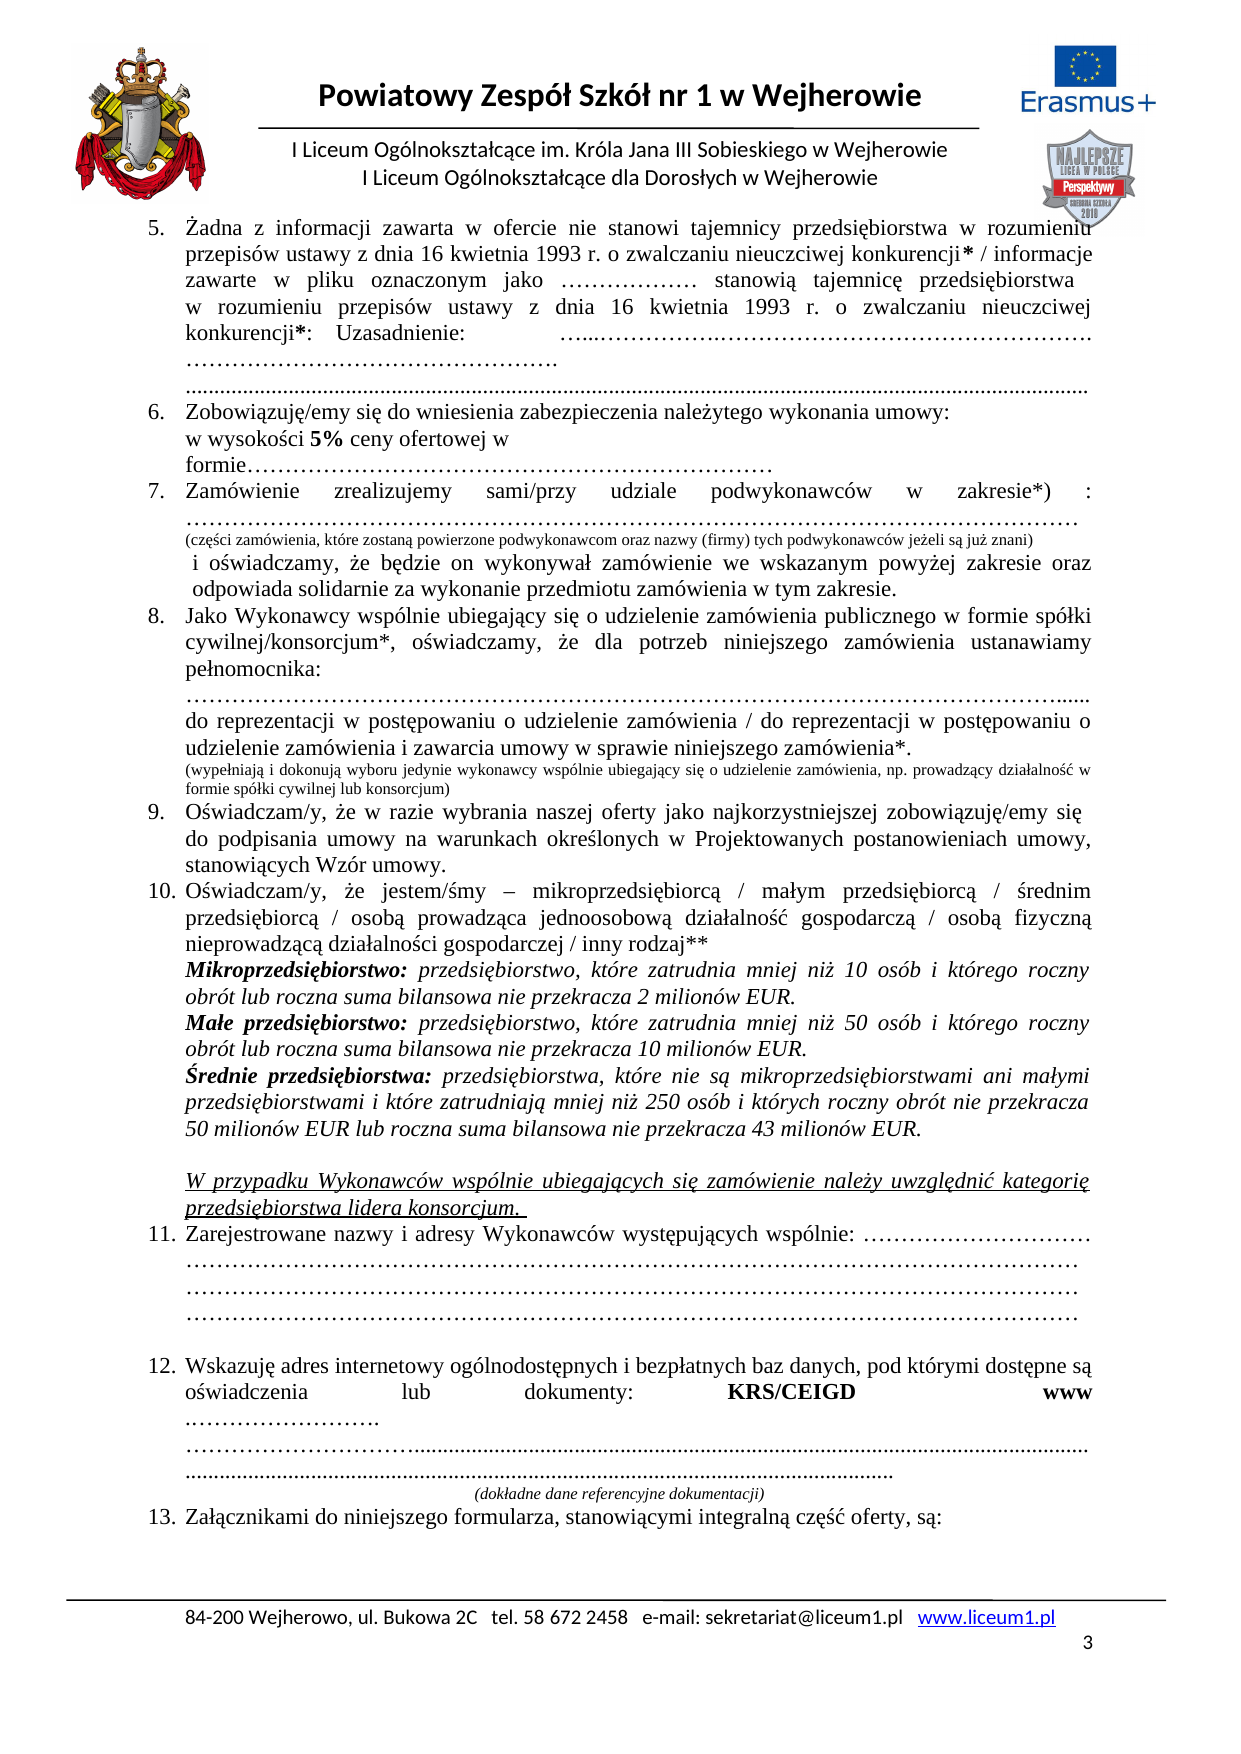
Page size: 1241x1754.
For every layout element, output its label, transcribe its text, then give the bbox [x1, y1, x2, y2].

text .............................................................................................................................................................. [185, 372, 1093, 398]
picture [1020, 34, 1157, 117]
list Zobowiązuję/emy się do wniesienia zabezpieczenia należytego wykonania umowy: [148, 398, 1093, 424]
text W przypadku Wykonawców wspólnie ubiegających się zamówienie należy uwzględnić kategorię przedsiębiorstwa lidera konsorcjum. [185, 1167, 1093, 1220]
picture [1034, 123, 1145, 237]
text w wysokości 5% ceny ofertowej w formie…………………………………………………………… [185, 424, 1093, 477]
text Małe przedsiębiorstwo: przedsiębiorstwo, które zatrudnia mniej niż 50 osób i którego roczny obrót lub roczna suma bilansowa nie przekracza 10 milionów EUR. [185, 1009, 1093, 1062]
text (wypełniają i dokonują wyboru jedynie wykonawcy wspólnie ubiegający się o udzielenie zamówienia, np. prowadzący działalność w formie spółki cywilnej lub konsorcjum) [185, 760, 1093, 798]
list Zarejestrowane nazwy i adresy Wykonawców występujących wspólnie: ………………………… ……………………………………………………………………………………………………………………………………………………………………………………………………………………………………………………………………………………………………………………… [148, 1220, 1093, 1325]
text Średnie przedsiębiorstwa: przedsiębiorstwa, które nie są mikroprzedsiębiorstwami ani małymi przedsiębiorstwami i które zatrudniają mniej niż 250 osób i których roczny obrót nie przekracza 50 milionów EUR lub roczna suma bilansowa nie przekracza 43 milionów EUR. [185, 1062, 1093, 1141]
picture [71, 43, 210, 204]
list Zamówienie zrealizujemy sami/przy udziale podwykonawców w zakresie*) : ……………………………………………………………………………………………………… (części zamówienia, które zostaną powierzone podwykonawcom oraz nazwy (firmy) tych podwykonawców jeżeli są już znani) [148, 477, 1093, 549]
text i oświadczamy, że będzie on wykonywał zamówienie we wskazanym powyżej zakresie oraz odpowiada solidarnie za wykonanie przedmiotu zamówienia w tym zakresie. [192, 549, 1093, 602]
list Oświadczam/y, że jestem/śmy – mikroprzedsiębiorcą / małym przedsiębiorcą / średnim przedsiębiorcą / osobą prowadząca jednoosobową działalność gospodarczą / osobą fizyczną nieprowadzącą działalności gospodarczej / inny rodzaj** [148, 877, 1093, 956]
text Mikroprzedsiębiorstwo: przedsiębiorstwo, które zatrudnia mniej niż 10 osób i którego roczny obrót lub roczna suma bilansowa nie przekracza 2 milionów EUR. [185, 956, 1093, 1009]
list Żadna z informacji zawarta w ofercie nie stanowi tajemnicy przedsiębiorstwa w rozumieniu przepisów ustawy z dnia 16 kwietnia 1993 r. o zwalczaniu nieuczciwej konkurencji* / informacje zawarte w pliku oznaczonym jako ……………… stanowią tajemnicę przedsiębiorstwa w rozumieniu przepisów ustawy z dnia 16 kwietnia 1993 r. o zwalczaniu nieuczciwej konkurencji*: Uzasadnienie: …...…………….………………………………………….…………………………………………. [148, 214, 1093, 372]
list Oświadczam/y, że w razie wybrania naszej oferty jako najkorzystniejszej zobowiązuję/emy się do podpisania umowy na warunkach określonych w Projektowanych postanowieniach umowy, stanowiących Wzór umowy. [148, 798, 1093, 877]
text (dokładne dane referencyjne dokumentacji) [148, 1483, 1093, 1503]
list Wskazuję adres internetowy ogólnodostępnych i bezpłatnych baz danych, pod którymi dostępne są oświadczenia lub dokumenty: KRS/CEIGD www .…………………….………………………….................................................................................................................................................................................................................................................. [148, 1352, 1093, 1483]
list Jako Wykonawcy wspólnie ubiegający się o udzielenie zamówienia publicznego w formie spółki cywilnej/konsorcjum*, oświadczamy, że dla potrzeb niniejszego zamówienia ustanawiamy pełnomocnika: ……………………………………………………………………………………………………......do reprezentacji w postępowaniu o udzielenie zamówienia / do reprezentacji w postępowaniu o udzielenie zamówienia i zawarcia umowy w sprawie niniejszego zamówienia*. [148, 602, 1093, 760]
list Załącznikami do niniejszego formularza, stanowiącymi integralną część oferty, są: [148, 1503, 1093, 1529]
